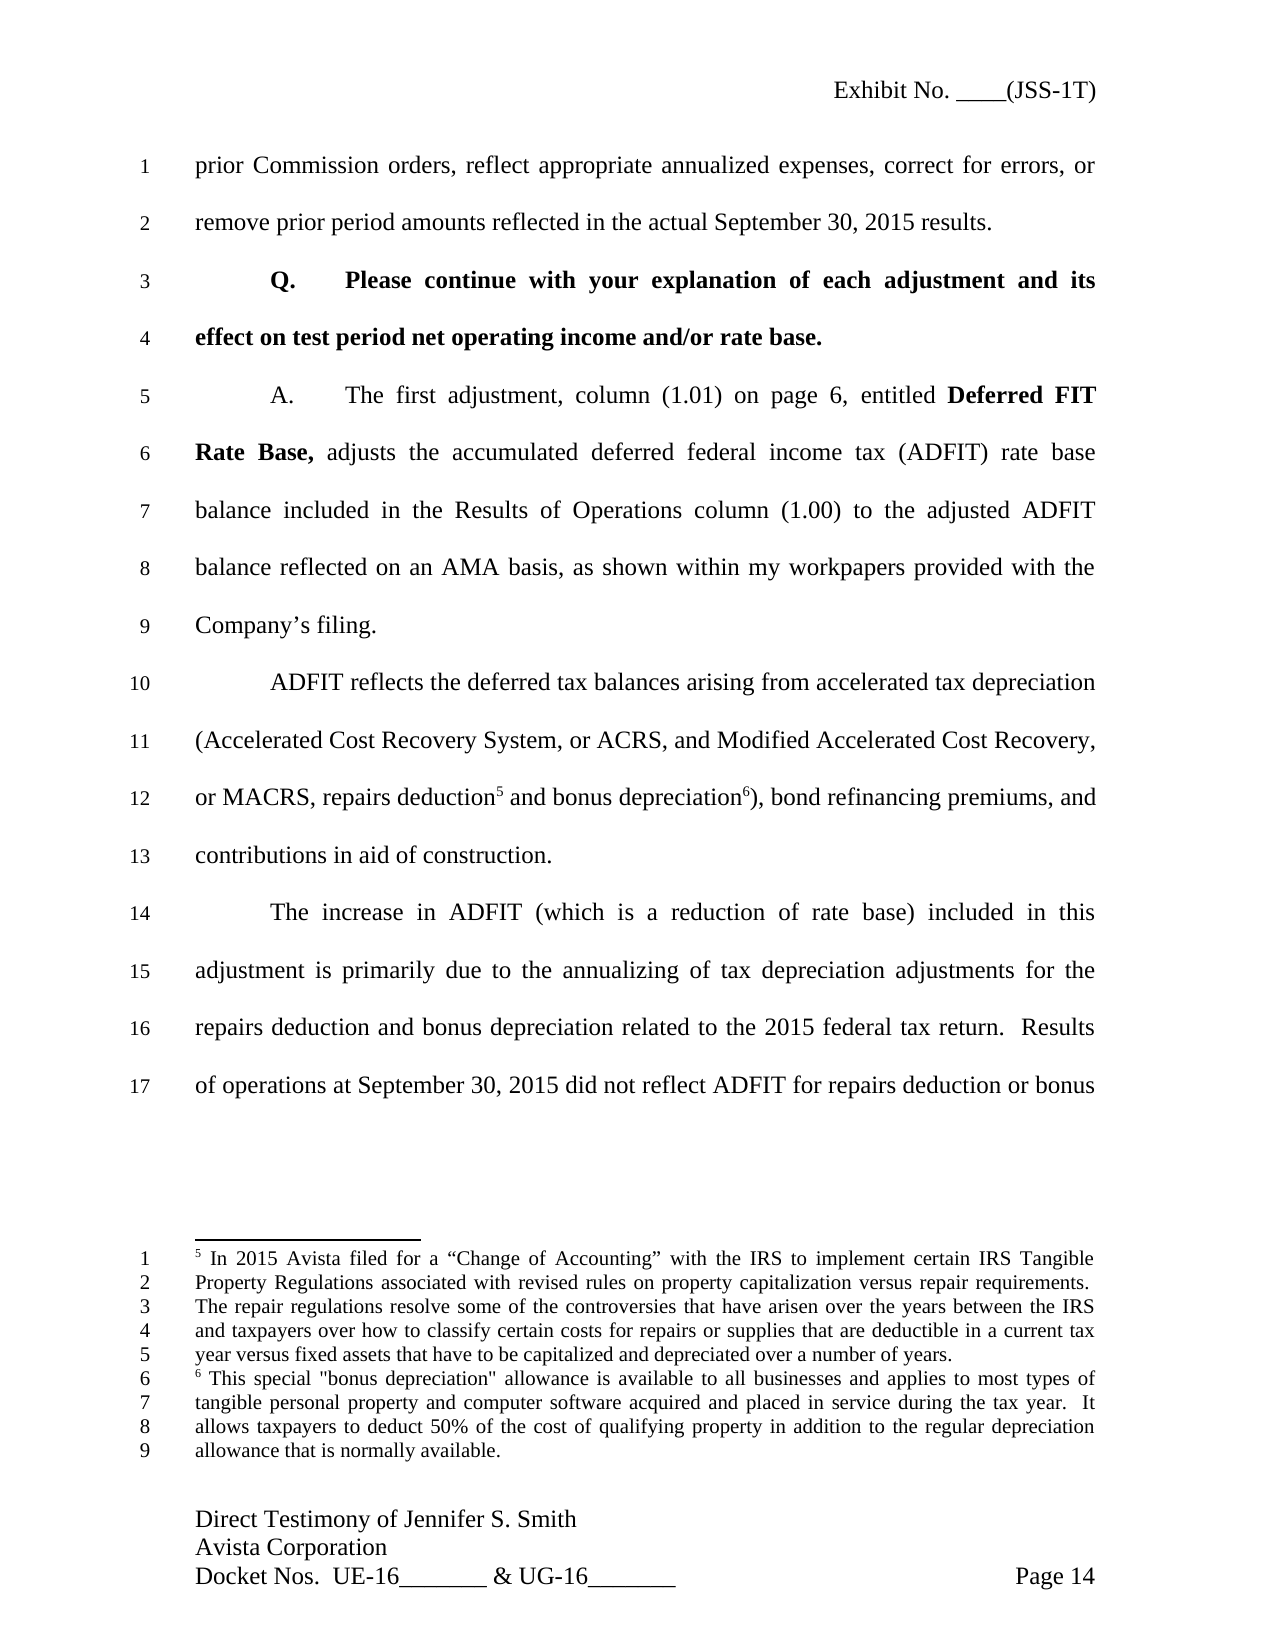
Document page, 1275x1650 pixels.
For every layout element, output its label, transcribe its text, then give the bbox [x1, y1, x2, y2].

text Q. Please continue with your explanation of each adjustment and its effect on test period net operating income and/or rate base. [195, 265, 1096, 351]
text ADFIT reflects the deferred tax balances arising from accelerated tax depreciation (Accelerated Cost Recovery System, or ACRS, and Modified Accelerated Cost Recovery, or MACRS, repairs deduction and bonus depreciation), bond refinancing premiums, and contributions in aid of construction. [195, 667, 1096, 869]
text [195, 150, 1096, 236]
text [195, 897, 1096, 1156]
text A. The first adjustment, column (1.01) on page 6, entitled Deferred FIT Rate Base, adjusts the accumulated deferred federal income tax (ADFIT) rate base balance included in the Results of Operations column (1.00) to the adjusted ADFIT balance reflected on an AMA basis, as shown within my workpapers provided with the Company’s filing. [195, 380, 1096, 639]
